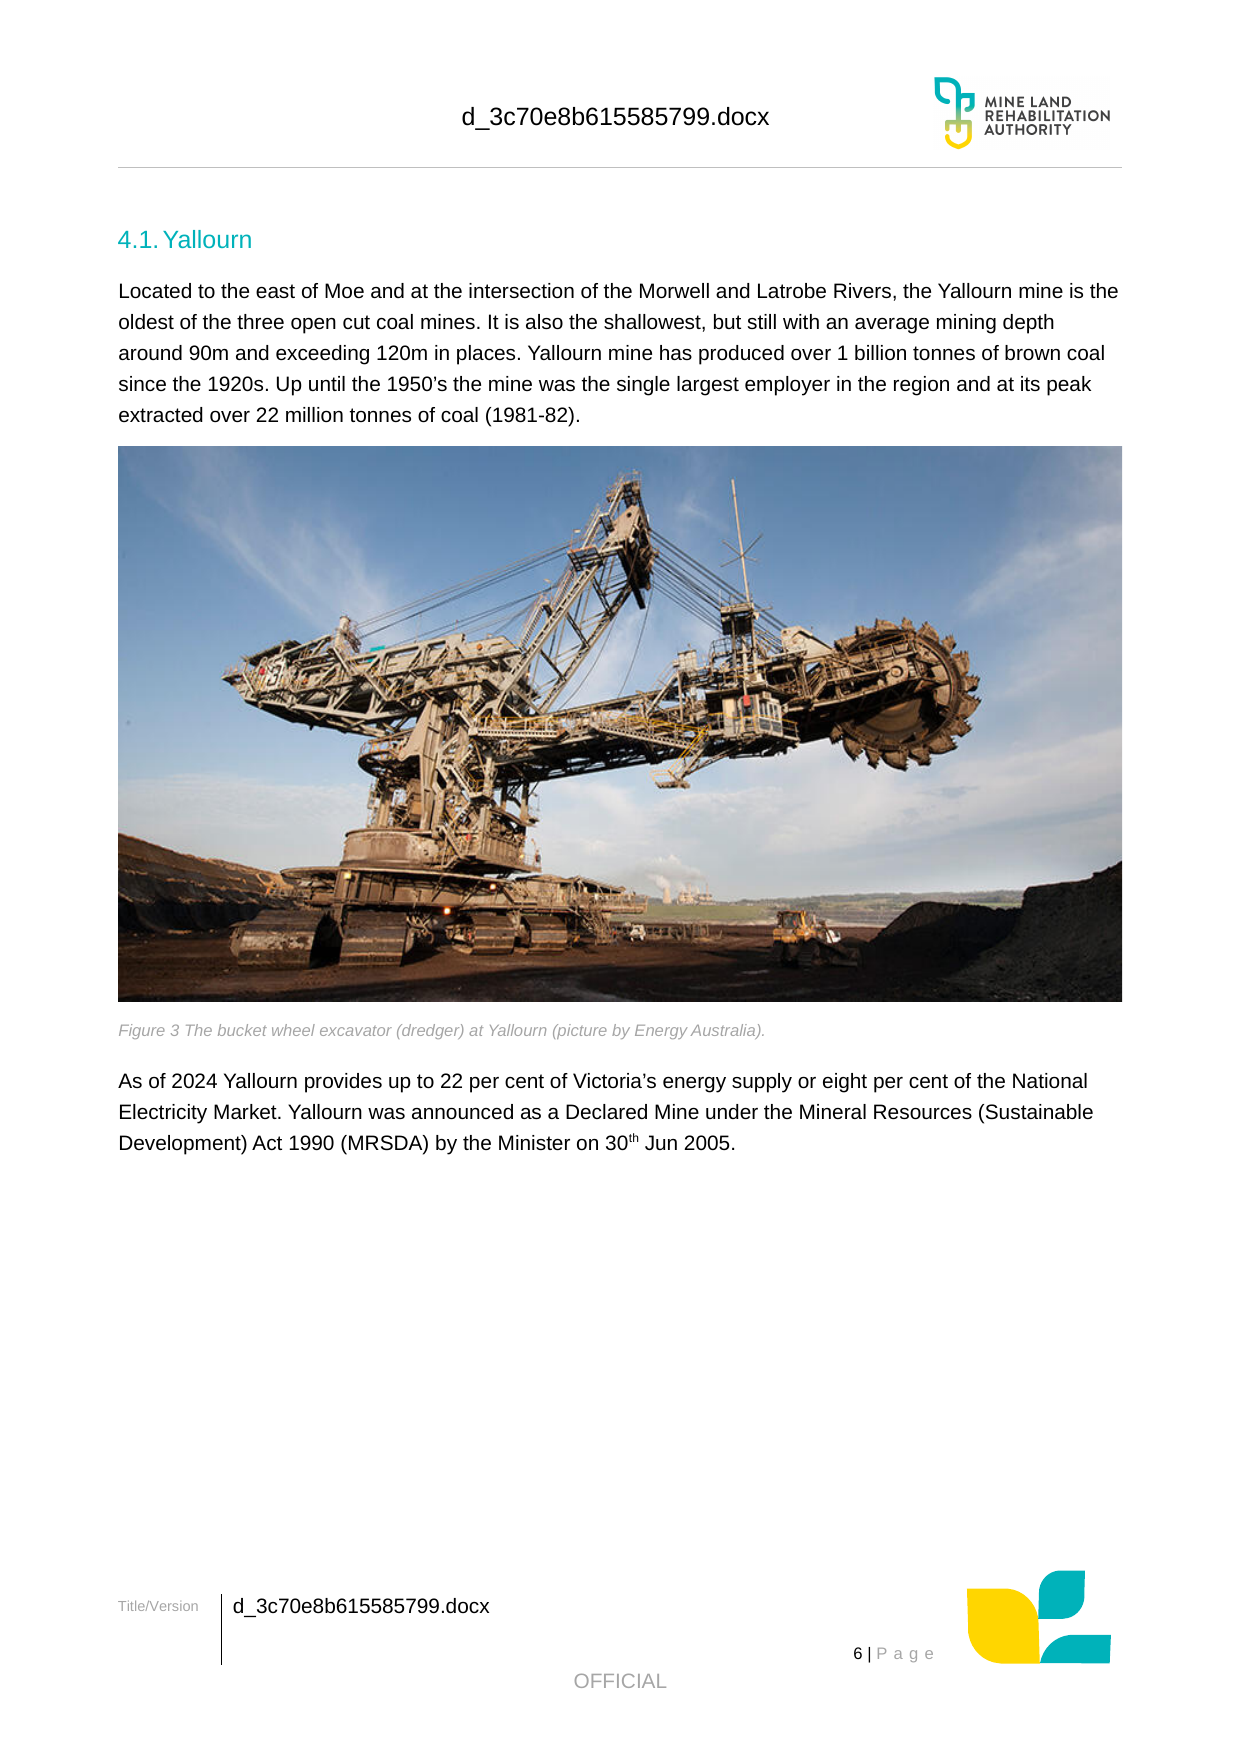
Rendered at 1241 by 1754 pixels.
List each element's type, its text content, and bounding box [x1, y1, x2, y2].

text As of 2024 Yallourn provides up to 22 per cent of Victoria’s energy supply or eight per cent of the National Electricity Market. Yallourn was announced as a Declared Mine under the Mineral Resources (Sustainable Development) Act 1990 (MRSDA) by the Minister on 30th Jun 2005. [118, 1069, 1122, 1155]
text Figure 3 The bucket wheel excavator (dredger) at Yallourn (picture by Energy Australia). [118, 1021, 1122, 1040]
picture [118, 446, 1123, 1002]
subtitle Yallourn [117, 225, 1122, 253]
text Located to the east of Moe and at the intersection of the Morwell and Latrobe Rivers, the Yallourn mine is the oldest of the three open cut coal mines. It is also the shallowest, but still with an average mining depth around 90m and exceeding 120m in places. Yallourn mine has produced over 1 billion tonnes of brown coal since the 1920s. Up until the 1950’s the mine was the single largest employer in the region and at its peak extracted over 22 million tonnes of coal (1981-82). [118, 278, 1122, 427]
picture [933, 76, 1111, 150]
